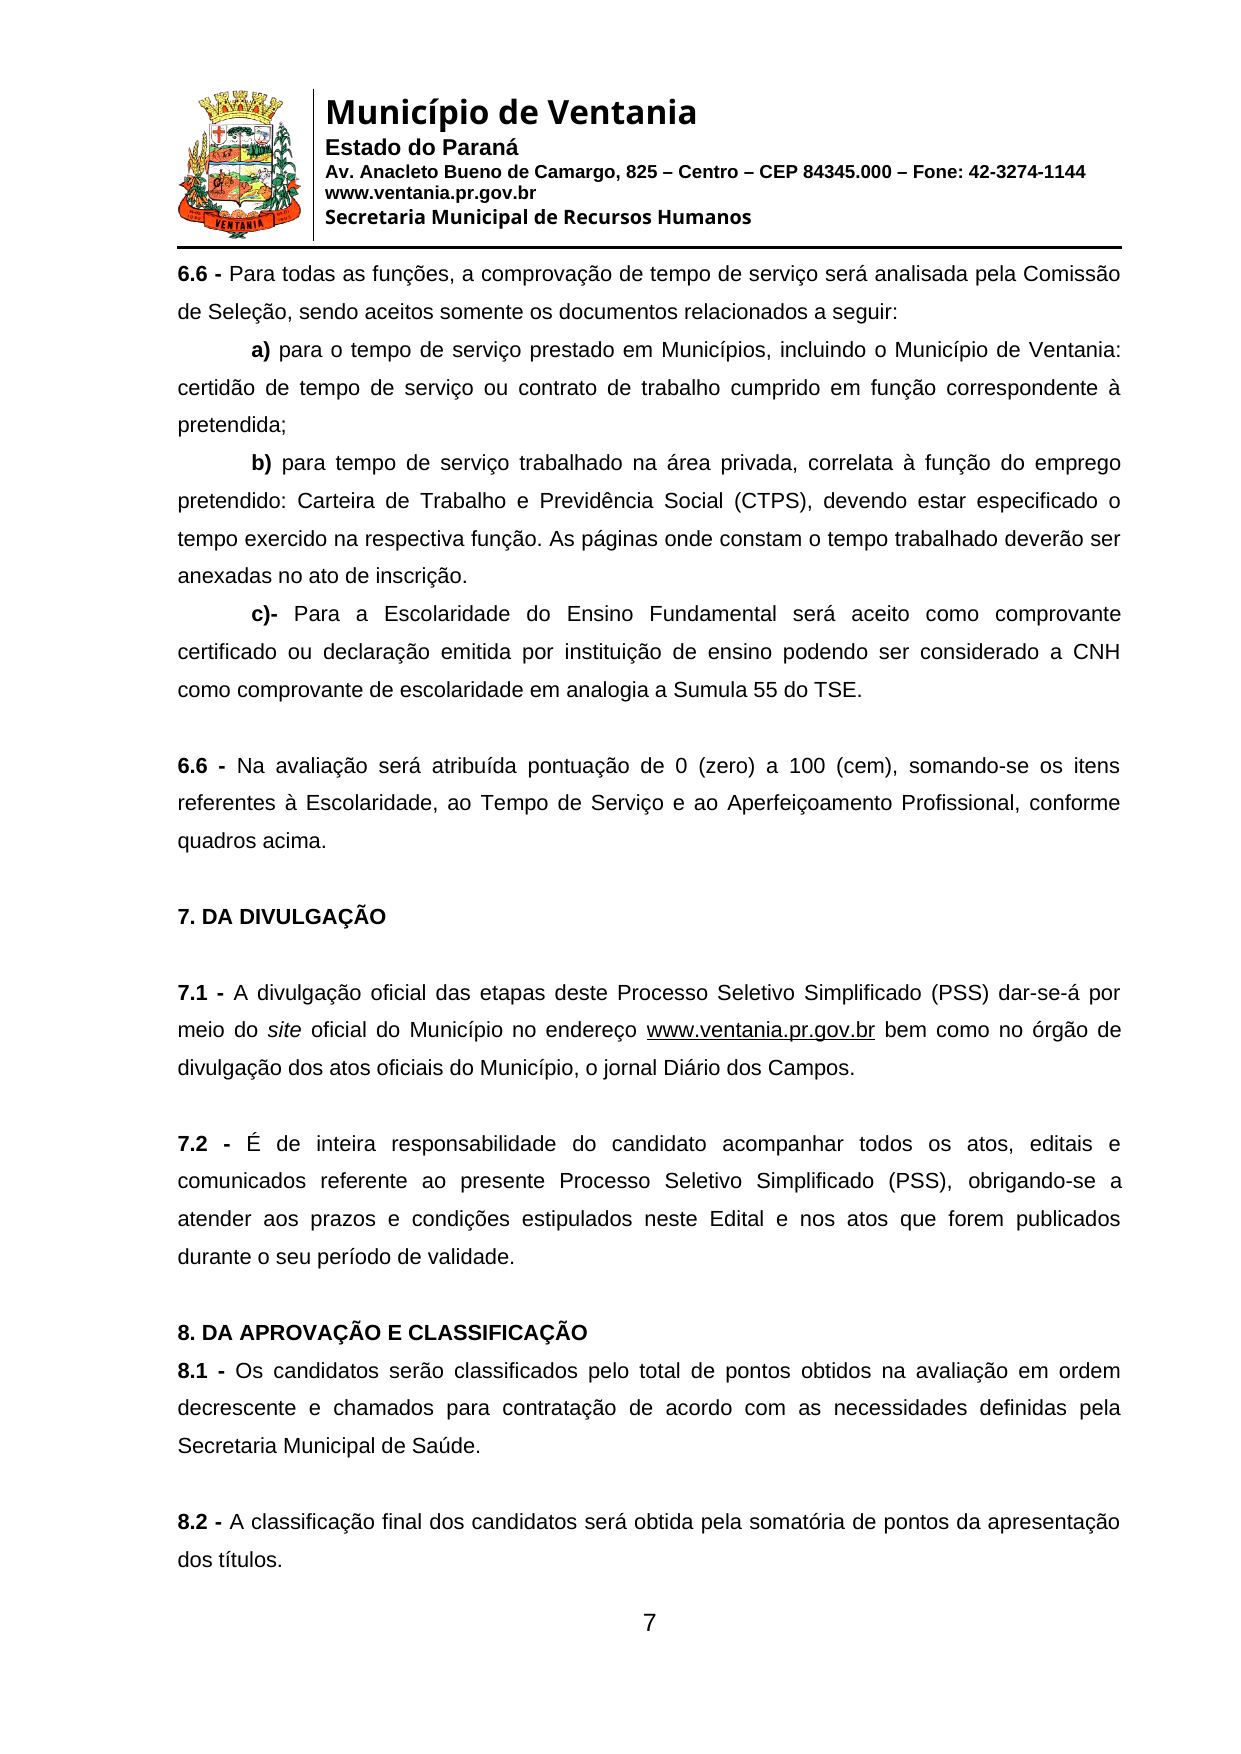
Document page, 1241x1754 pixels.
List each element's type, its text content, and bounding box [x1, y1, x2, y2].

text 8.2 - A classificação final dos candidatos será obtida pela somatória de pontos da apresentação dos títulos. [177, 1509, 1122, 1572]
text 8. DA APROVAÇÃO E CLASSIFICAÇÃO [177, 1320, 1122, 1345]
text 6.6 - Na avaliação será atribuída pontuação de 0 (zero) a 100 (cem), somando-se os itens referentes à Escolaridade, ao Tempo de Serviço e ao Aperfeiçoamento Profissional, conforme quadros acima. [177, 752, 1122, 853]
text 7. DA DIVULGAÇÃO [177, 904, 1122, 929]
text 8.1 - Os candidatos serão classificados pelo total de pontos obtidos na avaliação em ordem decrescente e chamados para contratação de acordo com as necessidades definidas pela Secretaria Municipal de Saúde. [177, 1357, 1122, 1458]
text c)- Para a Escolaridade do Ensino Fundamental será aceito como comprovante certificado ou declaração emitida por instituição de ensino podendo ser considerado a CNH como comprovante de escolaridade em analogia a Sumula 55 do TSE. [177, 601, 1122, 702]
text b) para tempo de serviço trabalhado na área privada, correlata à função do emprego pretendido: Carteira de Trabalho e Previdência Social (CTPS), devendo estar especificado o tempo exercido na respectiva função. As páginas onde constam o tempo trabalhado deverão ser anexadas no ato de inscrição. [177, 450, 1122, 589]
text 7.2 - É de inteira responsabilidade do candidato acompanhar todos os atos, editais e comunicados referente ao presente Processo Seletivo Simplificado (PSS), obrigando-se a atender aos prazos e condições estipulados neste Edital e nos atos que forem publicados durante o seu período de validade. [177, 1131, 1122, 1269]
text 7.1 - A divulgação oficial das etapas deste Processo Seletivo Simplificado (PSS) dar-se-á por meio do site oficial do Município no endereço www.ventania.pr.gov.br bem como no órgão de divulgação dos atos oficiais do Município, o jornal Diário dos Campos. [177, 979, 1122, 1080]
text 6.6 - Para todas as funções, a comprovação de tempo de serviço será analisada pela Comissão de Seleção, sendo aceitos somente os documentos relacionados a seguir: [177, 261, 1122, 324]
text a) para o tempo de serviço prestado em Municípios, incluindo o Município de Ventania: certidão de tempo de serviço ou contrato de trabalho cumprido em função correspondente à pretendida; [177, 337, 1122, 437]
picture [177, 88, 307, 242]
